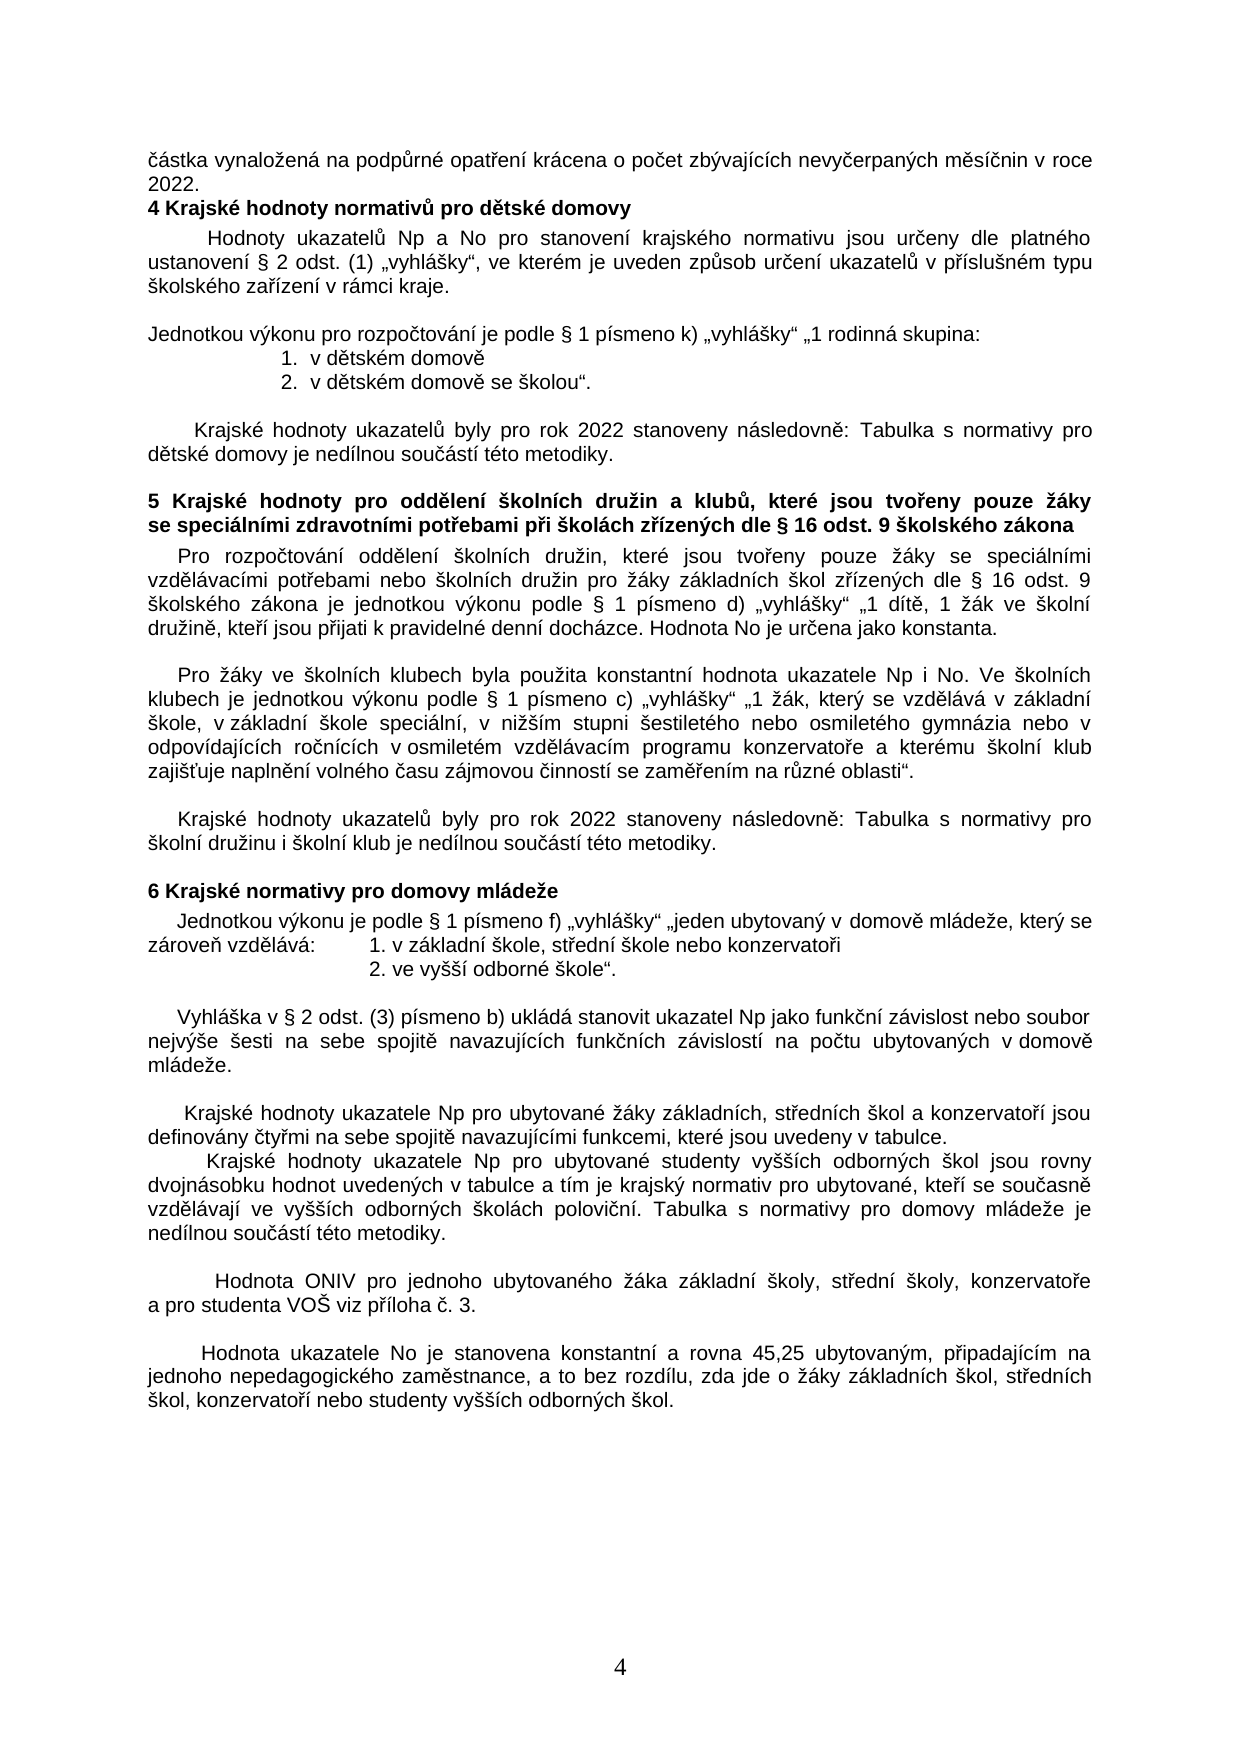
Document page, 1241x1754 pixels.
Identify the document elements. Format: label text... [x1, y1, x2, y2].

subtitle 5 Krajské hodnoty pro oddělení školních družin a klubů, které jsou tvořeny pouze žáky se speciálními zdravotními potřebami při školách zřízených dle § 16 odst. 9 školského zákona [148, 489, 1093, 537]
text Jednotkou výkonu pro rozpočtování je podle § 1 písmeno k) „vyhlášky“ „1 rodinná skupina: [148, 322, 1093, 346]
text Jednotkou výkonu je podle § 1 písmeno f) „vyhlášky“ „jeden ubytovaný v domově mládeže, který se zároveň vzdělává: 1. v základní škole, střední škole nebo konzervatoři [148, 909, 1093, 957]
text Hodnoty ukazatelů Np a No pro stanovení krajského normativu jsou určeny dle platného ustanovení § 2 odst. (1) „vyhlášky“, ve kterém je uveden způsob určení ukazatelů v příslušném typu školského zařízení v rámci kraje. [148, 226, 1093, 298]
text Vyhláška v § 2 odst. (3) písmeno b) ukládá stanovit ukazatel Np jako funkční závislost nebo soubor nejvýše šesti na sebe spojitě navazujících funkčních závislostí na počtu ubytovaných v domově mládeže. [148, 1005, 1093, 1077]
subtitle 6 Krajské normativy pro domovy mládeže [148, 879, 1093, 903]
text Krajské hodnoty ukazatele Np pro ubytované žáky základních, středních škol a konzervatoří jsou definovány čtyřmi na sebe spojitě navazujícími funkcemi, které jsou uvedeny v tabulce. [148, 1101, 1093, 1149]
list v dětském domově [281, 346, 1093, 369]
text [148, 148, 1093, 196]
text Krajské hodnoty ukazatele Np pro ubytované studenty vyšších odborných škol jsou rovny dvojnásobku hodnot uvedených v tabulce a tím je krajský normativ pro ubytované, kteří se současně vzdělávají ve vyšších odborných školách poloviční. Tabulka s normativy pro domovy mládeže je nedílnou součástí této metodiky. [148, 1149, 1093, 1244]
text 2. ve vyšší odborné škole“. [295, 957, 1093, 981]
text Hodnota ukazatele No je stanovena konstantní a rovna 45,25 ubytovaným, připadajícím na jednoho nepedagogického zaměstnance, a to bez rozdílu, zda jde o žáky základních škol, středních škol, konzervatoří nebo studenty vyšších odborných škol. [148, 1340, 1093, 1412]
subtitle 4 Krajské hodnoty normativů pro dětské domovy [148, 196, 1093, 219]
text Krajské hodnoty ukazatelů byly pro rok 2022 stanoveny následovně: Tabulka s normativy pro školní družinu i školní klub je nedílnou součástí této metodiky. [148, 807, 1093, 855]
list v dětském domově se školou“. [281, 369, 1093, 393]
text Hodnota ONIV pro jednoho ubytovaného žáka základní školy, střední školy, konzervatoře a pro studenta VOŠ viz příloha č. 3. [148, 1268, 1093, 1316]
text Krajské hodnoty ukazatelů byly pro rok 2022 stanoveny následovně: Tabulka s normativy pro dětské domovy je nedílnou součástí této metodiky. [148, 417, 1093, 465]
text Pro žáky ve školních klubech byla použita konstantní hodnota ukazatele Np i No. Ve školních klubech je jednotkou výkonu podle § 1 písmeno c) „vyhlášky“ „1 žák, který se vzdělává v základní škole, v základní škole speciální, v nižším stupni šestiletého nebo osmiletého gymnázia nebo v odpovídajících ročnících v osmiletém vzdělávacím programu konzervatoře a kterému školní klub zajišťuje naplnění volného času zájmovou činností se zaměřením na různé oblasti“. [148, 663, 1093, 783]
text Pro rozpočtování oddělení školních družin, které jsou tvořeny pouze žáky se speciálními vzdělávacími potřebami nebo školních družin pro žáky základních škol zřízených dle § 16 odst. 9 školského zákona je jednotkou výkonu podle § 1 písmeno d) „vyhlášky“ „1 dítě, 1 žák ve školní družině, kteří jsou přijati k pravidelné denní docházce. Hodnota No je určena jako konstanta. [148, 543, 1093, 639]
